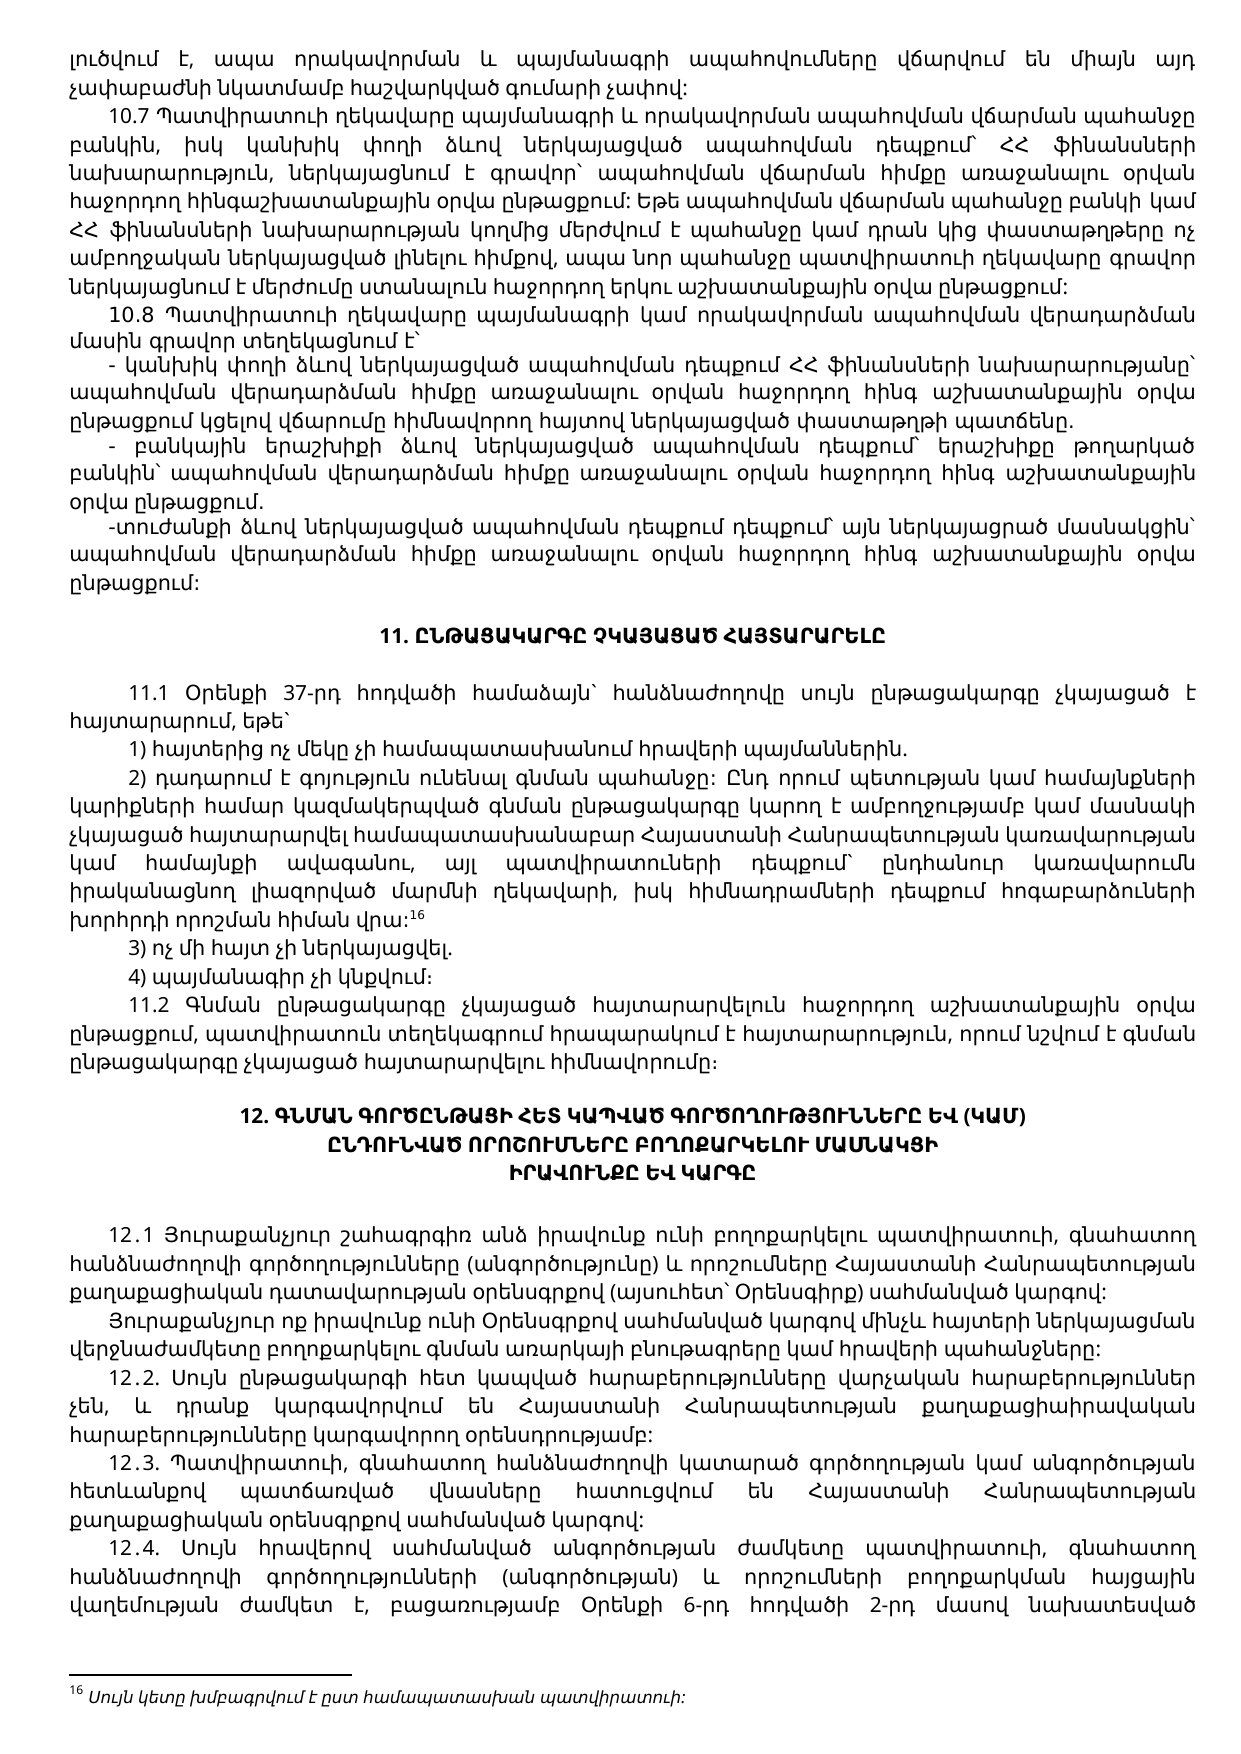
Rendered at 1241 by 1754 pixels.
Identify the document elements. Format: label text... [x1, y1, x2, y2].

text 11. ԸՆԹԱՑԱԿԱՐԳԸ ՉԿԱՅԱՑԱԾ ՀԱՅՏԱՐԱՐԵԼԸ [69, 621, 1196, 649]
text 12․3. Պատվիրատուի, գնահատող հանձնաժողովի կատարած գործողության կամ անգործության հետևանքով պատճառված վնասները հատուցվում են Հայաստանի Հանրապետության քաղաքացիական օրենսգրքով սահմանված կարգով: [69, 1448, 1196, 1533]
text 1) հայտերից ոչ մեկը չի համապատասխանում հրավերի պայմաններին. [69, 734, 1196, 763]
text ԸՆԴՈՒՆՎԱԾ ՈՐՈՇՈՒՄՆԵՐԸ ԲՈՂՈՔԱՐԿԵԼՈՒ ՄԱՍՆԱԿՑԻ [69, 1130, 1196, 1158]
text 11.2 Գնման ընթացակարգը չկայացած հայտարարվելուն հաջորդող աշխատանքային օրվա ընթացքում, պատվիրատուն տեղեկագրում հրապարակում է հայտարարություն, որում նշվում է գնման ընթացակարգը չկայացած հայտարարվելու հիմնավորումը։ [69, 990, 1196, 1076]
text 12․2. Սույն ընթացակարգի հետ կապված հարաբերությունները վարչական հարաբերություններ չեն, և դրանք կարգավորվում են Հայաստանի Հանրապետության քաղաքացիաիրավական հարաբերությունները կարգավորող օրենսդրությամբ: [69, 1363, 1196, 1448]
text - բանկային երաշխիքի ձևով ներկայացված ապահովման դեպքում՝ երաշխիքը թողարկած բանկին՝ ապահովման վերադարձման հիմքը առաջանալու օրվան հաջորդող հինգ աշխատանքային օրվա ընթացքում. [69, 434, 1196, 515]
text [69, 1533, 1196, 1619]
text 12․1 Յուրաքանչյուր շահագրգիռ անձ իրավունք ունի բողոքարկելու պատվիրատուի, գնահատող հանձնաժողովի գործողությունները (անգործությունը) և որոշումները Հայաստանի Հանրապետության քաղաքացիական դատավարության օրենսգրքով (այսուհետ՝ Օրենսգիրք) սահմանված կարգով: [69, 1221, 1196, 1306]
text 11.1 Օրենքի 37-րդ հոդվածի համաձայն` հանձնաժողովը սույն ընթացակարգը չկայացած է հայտարարում, եթե` [69, 678, 1196, 734]
text -տուժանքի ձևով ներկայացված ապահովման դեպքում դեպքում՝ այն ներկայացրած մասնակցին՝ ապահովման վերադարձման հիմքը առաջանալու օրվան հաջորդող հինգ աշխատանքային օրվա ընթացքում: [69, 515, 1196, 596]
text 12. ԳՆՄԱՆ ԳՈՐԾԸՆԹԱՑԻ ՀԵՏ ԿԱՊՎԱԾ ԳՈՐԾՈՂՈՒԹՅՈՒՆՆԵՐԸ ԵՎ (ԿԱՄ) [69, 1101, 1196, 1130]
text - կանխիկ փողի ձևով ներկայացված ապահովման դեպքում ՀՀ ֆինանսների նախարարությանը՝ ապահովման վերադարձման հիմքը առաջանալու օրվան հաջորդող հինգ աշխատանքային օրվա ընթացքում կցելով վճարումը հիմնավորող հայտով ներկայացված փաստաթղթի պատճենը. [69, 353, 1196, 434]
text ԻՐԱՎՈՒՆՔԸ ԵՎ ԿԱՐԳԸ [69, 1158, 1196, 1187]
text 2) դադարում է գոյություն ունենալ գնման պահանջը: Ընդ որում պետության կամ համայնքների կարիքների համար կազմակերպված գնման ընթացակարգը կարող է ամբողջությամբ կամ մասնակի չկայացած հայտարարվել համապատասխանաբար Հայաստանի Հանրապետության կառավարության կամ համայնքի ավագանու, այլ պատվիրատուների դեպքում` ընդհանուր կառավարումն իրականացնող լիազորված մարմնի ղեկավարի, իսկ հիմնադրամների դեպքում հոգաբարձուների խորհրդի որոշման հիման վրա: [69, 763, 1196, 933]
text 4) պայմանագիր չի կնքվում։ [69, 962, 1196, 990]
text 10.8 Պատվիրատուի ղեկավարը պայմանագրի կամ որակավորման ապահովման վերադարձման մասին գրավոր տեղեկացնում է՝ [69, 300, 1196, 353]
text 3) ոչ մի հայտ չի ներկայացվել. [69, 933, 1196, 962]
text Յուրաքանչյուր ոք իրավունք ունի Օրենսգրքով սահմանված կարգով մինչև հայտերի ներկայացման վերջնաժամկետը բողոքարկելու գնման առարկայի բնութագրերը կամ հրավերի պահանջները: [69, 1306, 1196, 1363]
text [69, 44, 1196, 101]
text 10.7 Պատվիրատուի ղեկավարը պայմանագրի և որակավորման ապահովման վճարման պահանջը բանկին, իսկ կանխիկ փողի ձևով ներկայացված ապահովման դեպքում՝ ՀՀ ֆինանսների նախարարություն, ներկայացնում է գրավոր՝ ապահովման վճարման հիմքը առաջանալու օրվան հաջորդող հինգաշխատանքային օրվա ընթացքում: Եթե ապահովման վճարման պահանջը բանկի կամ ՀՀ ֆինանսների նախարարության կողմից մերժվում է պահանջը կամ դրան կից փաստաթղթերը ոչ ամբողջական ներկայացված լինելու հիմքով, ապա նոր պահանջը պատվիրատուի ղեկավարը գրավոր ներկայացնում է մերժումը ստանալուն հաջորդող երկու աշխատանքային օրվա ընթացքում: [69, 101, 1196, 300]
